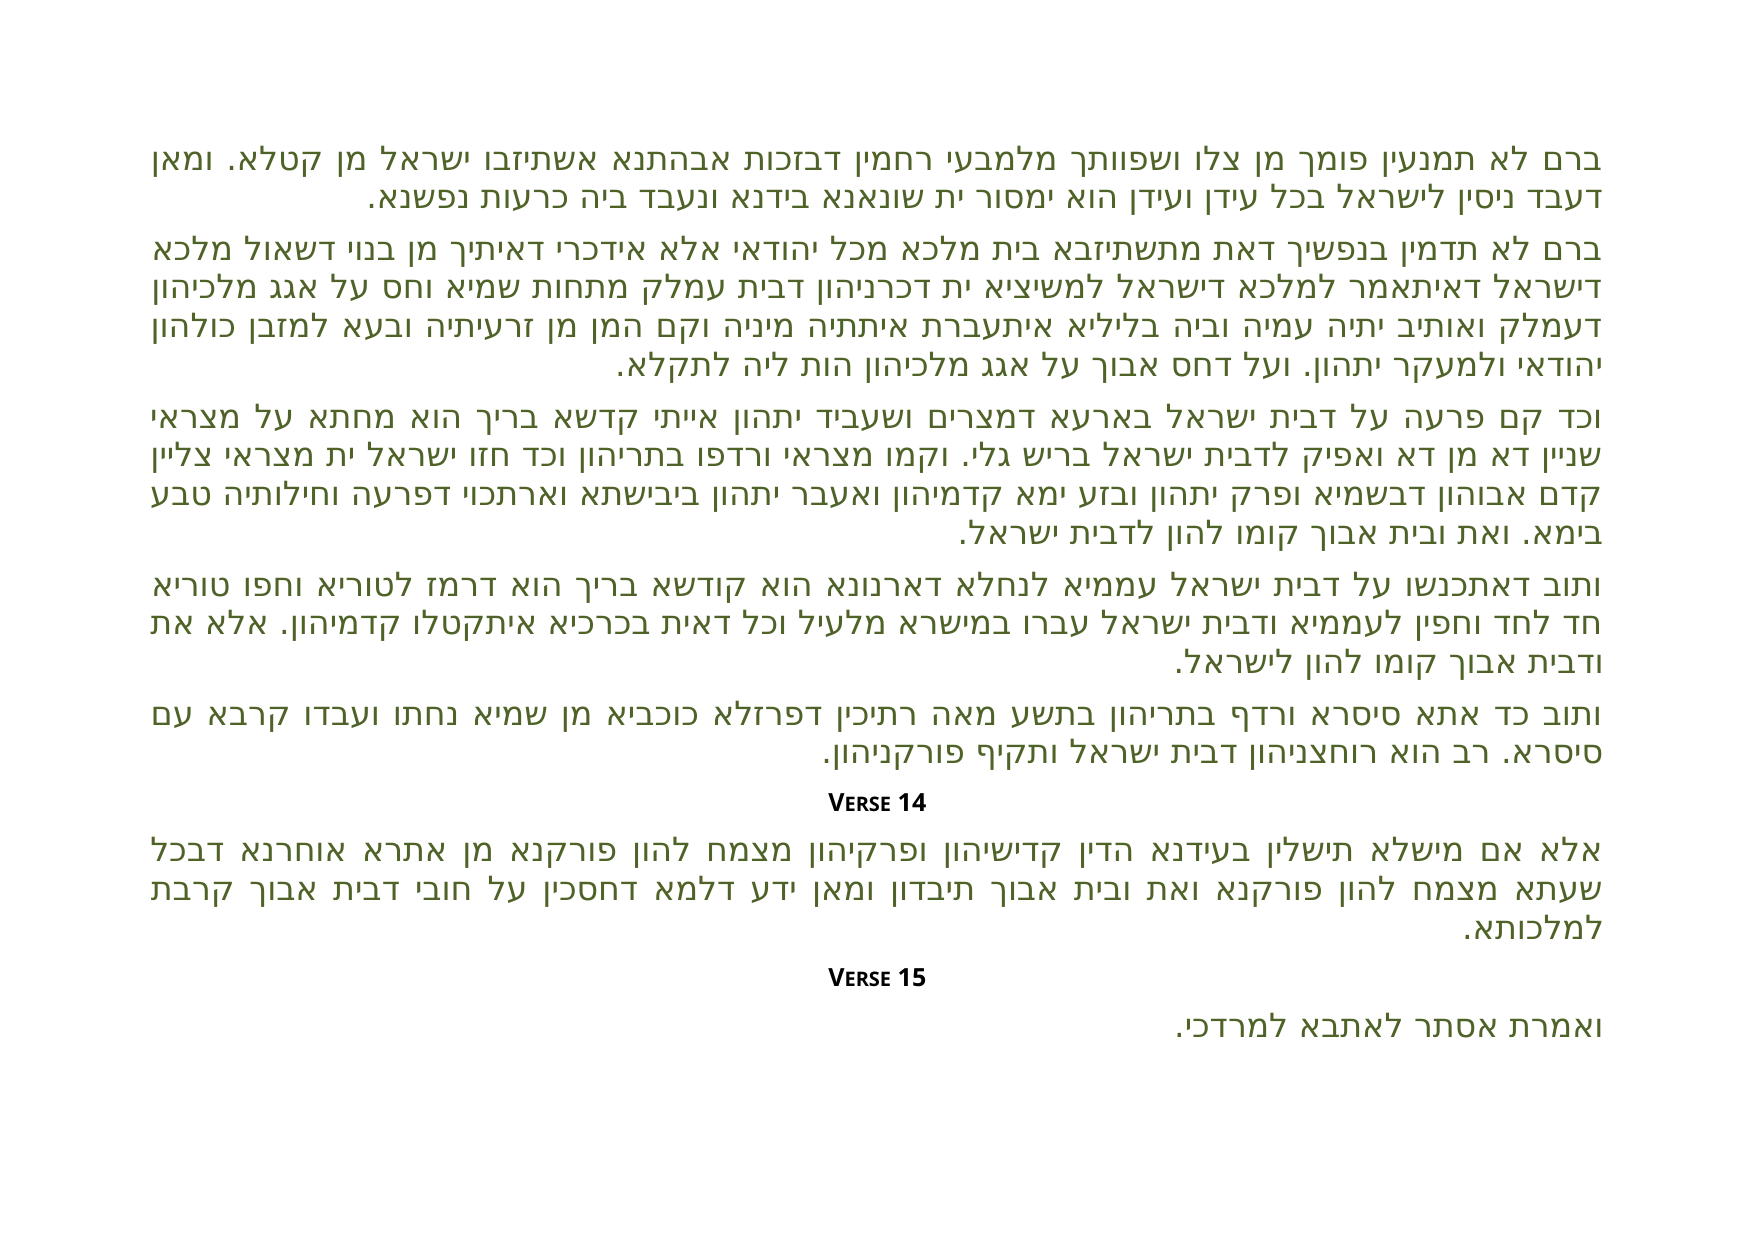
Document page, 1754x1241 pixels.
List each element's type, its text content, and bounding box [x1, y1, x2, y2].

text ברם לא תדמין בנפשיך דאת מתשתיזבא בית מלכא מכל יהודאי אלא אידכרי דאיתיך מן בנוי דשאול מלכא דישראל דאיתאמר למלכא דישראל למשיציא ית דכרניהון דבית עמלק מתחות שמיא וחס על אגג מלכיהון דעמלק ואותיב יתיה עמיה וביה בליליא איתעברת איתתיה מיניה וקם המן מן זרעיתיה ובעא למזבן כולהון יהודאי ולמעקר יתהון. ועל דחס אבוך על אגג מלכיהון הות ליה לתקלא. [150, 229, 1604, 384]
text ואמרת אסתר לאתבא למרדכי. [150, 1006, 1604, 1045]
text אלא אם מישלא תישלין בעידנא הדין קדישיהון ופרקיהון מצמח להון פורקנא מן אתרא אוחרנא דבכל שעתא מצמח להון פורקנא ואת ובית אבוך תיבדון ומאן ידע דלמא דחסכין על חובי דבית אבוך קרבת למלכותא. [150, 831, 1604, 947]
text ותוב כד אתא סיסרא ורדף בתריהון בתשע מאה רתיכין דפרזלא כוכביא מן שמיא נחתו ועבדו קרבא עם סיסרא. רב הוא רוחצניהון דבית ישראל ותקיף פורקניהון. [150, 694, 1604, 772]
text ותוב דאתכנשו על דבית ישראל עממיא לנחלא דארנונא הוא קודשא בריך הוא דרמז לטוריא וחפו טוריא חד לחד וחפין לעממיא ודבית ישראל עברו במישרא מלעיל וכל דאית בכרכיא איתקטלו קדמיהון. אלא את ודבית אבוך קומו להון לישראל. [150, 565, 1604, 682]
text וכד קם פרעה על דבית ישראל בארעא דמצרים ושעביד יתהון אייתי קדשא בריך הוא מחתא על מצראי שניין דא מן דא ואפיק לדבית ישראל בריש גלי. וקמו מצראי ורדפו בתריהון וכד חזו ישראל ית מצראי צליין קדם אבוהון דבשמיא ופרק יתהון ובזע ימא קדמיהון ואעבר יתהון ביבישתא וארתכוי דפרעה וחילותיה טבע בימא. ואת ובית אבוך קומו להון לדבית ישראל. [150, 397, 1604, 552]
text ברם לא תמנעין פומך מן צלו ושפוותך מלמבעי רחמין דבזכות אבהתנא אשתיזבו ישראל מן קטלא. ומאן דעבד ניסין לישראל בכל עידן ועידן הוא ימסור ית שונאנא בידנא ונעבד ביה כרעות נפשנא. [150, 139, 1604, 217]
text Verse 14 [150, 784, 1604, 818]
text Verse 15 [150, 960, 1604, 994]
